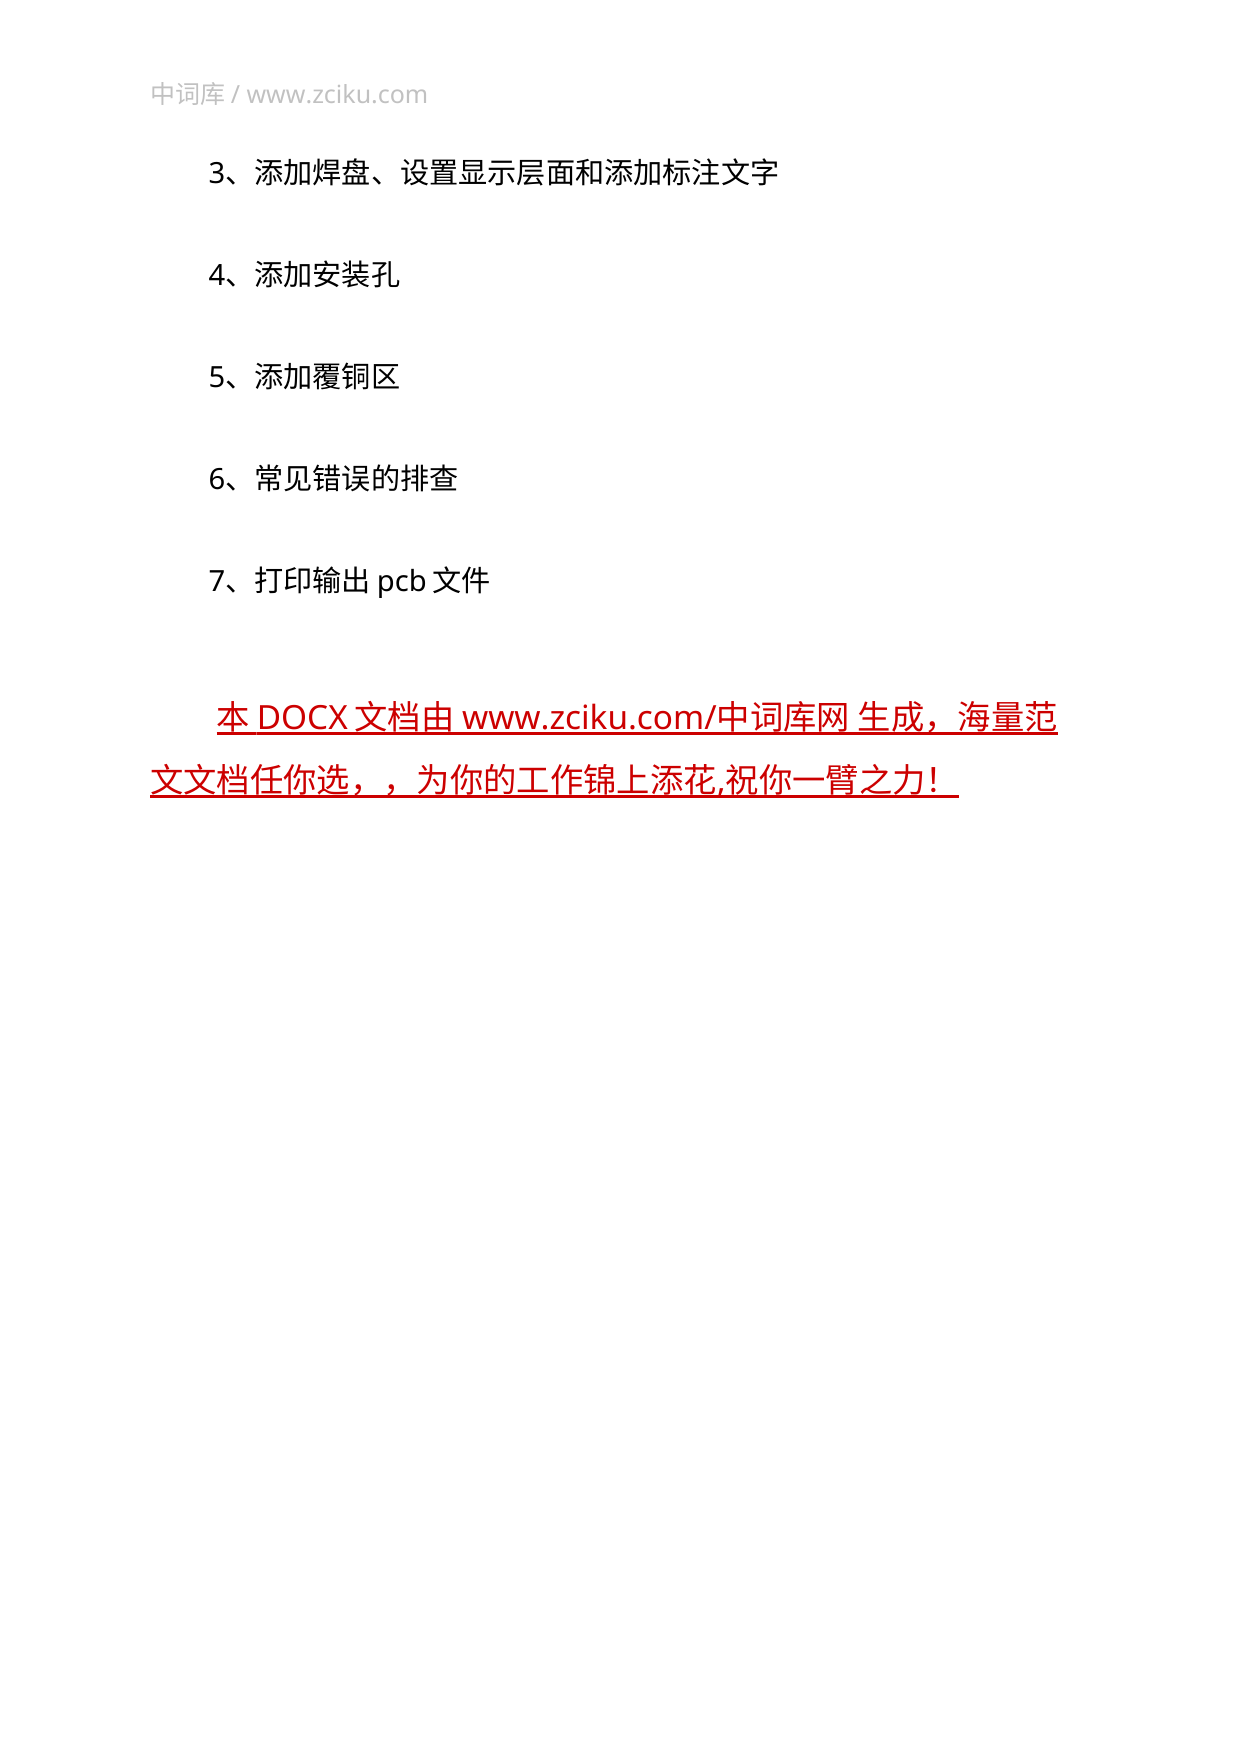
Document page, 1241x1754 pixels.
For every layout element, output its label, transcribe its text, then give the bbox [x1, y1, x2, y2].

text 5、添加覆铜区 [150, 354, 1090, 396]
text 7、打印输出pcb文件 [150, 558, 1090, 600]
text 本DOCX文档由 www.zciku.com/中词库网 生成，海量范文文档任你选，，为你的工作锦上添花,祝你一臂之力！ [150, 691, 1090, 802]
text 6、常见错误的排查 [150, 456, 1090, 498]
text 3、添加焊盘、设置显示层面和添加标注文字 [150, 150, 1090, 192]
text 4、添加安装孔 [150, 252, 1090, 294]
